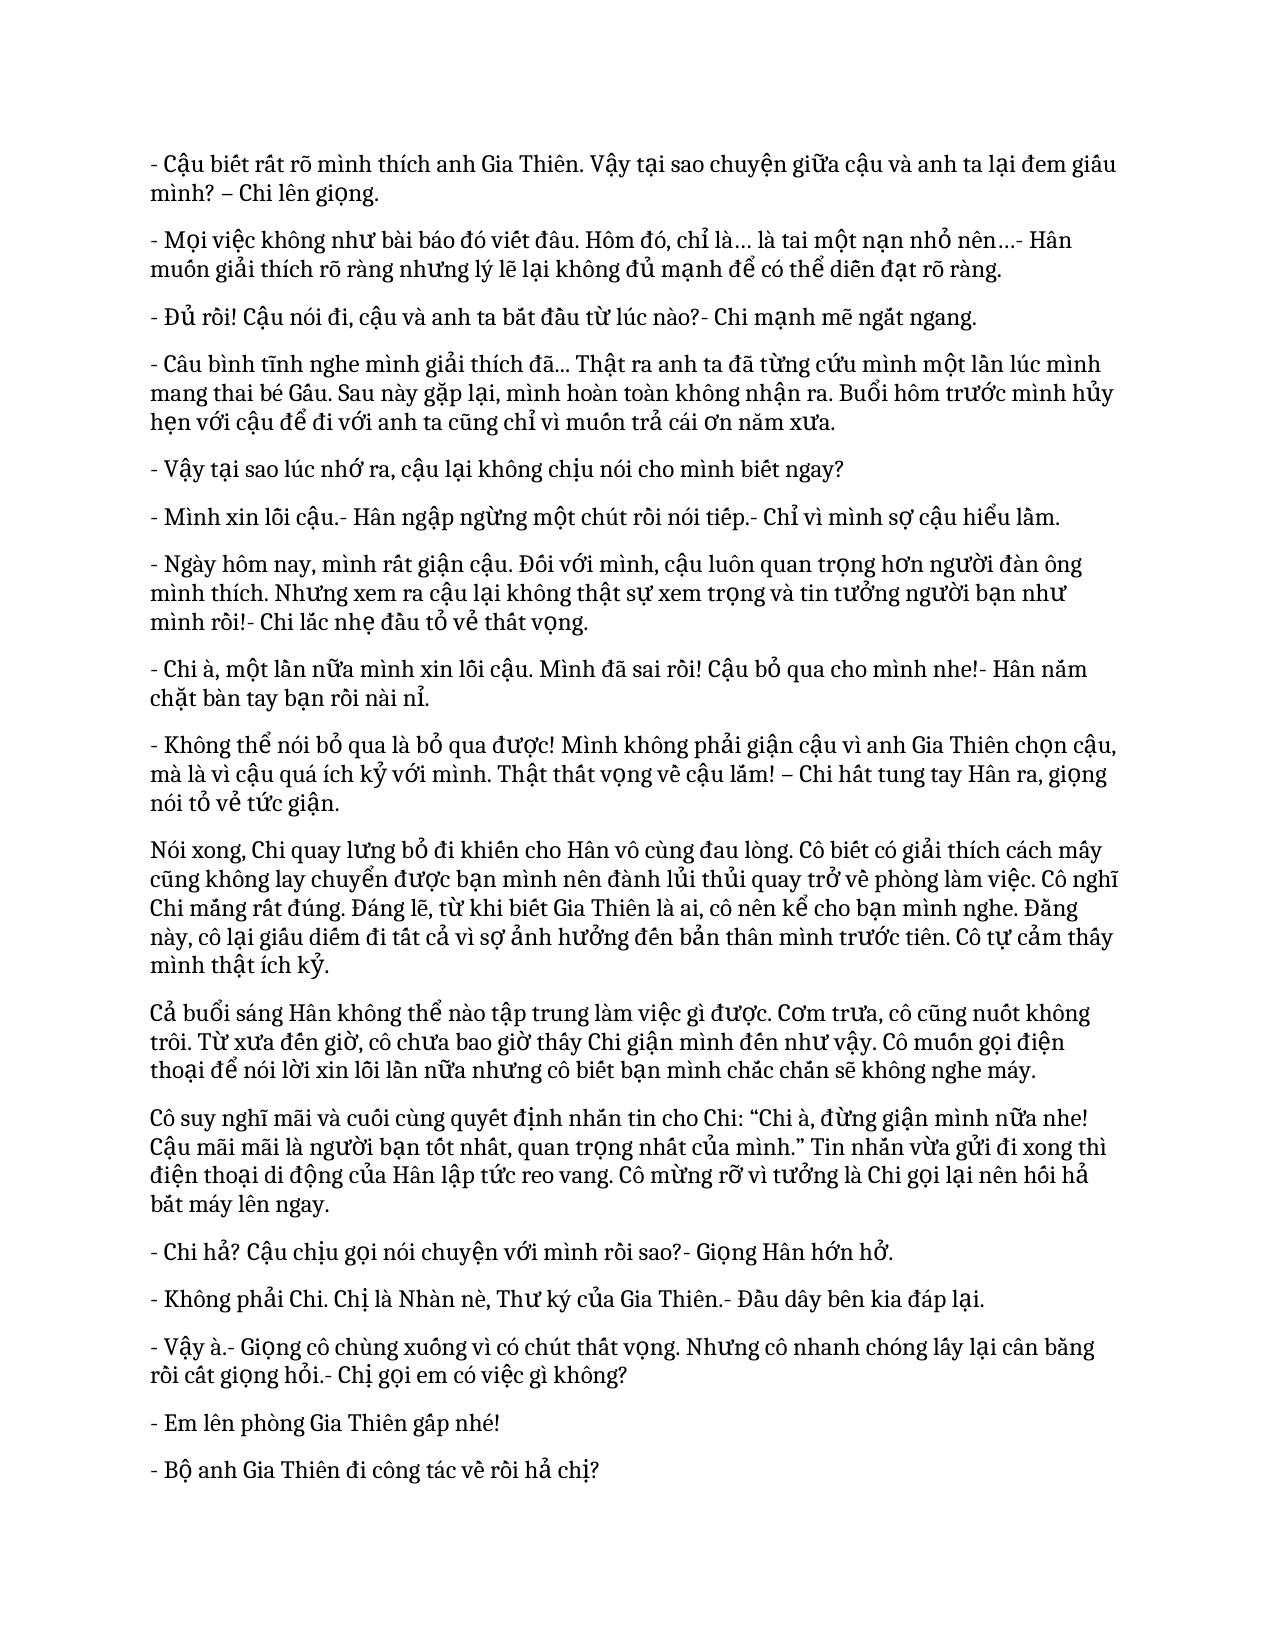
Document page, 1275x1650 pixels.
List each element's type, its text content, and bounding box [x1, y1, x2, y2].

text - Cậu biết rất rõ mình thích anh Gia Thiên. Vậy tại sao chuyện giữa cậu và anh ta lại đem giấu mình? – Chi lên giọng. [150, 150, 1125, 207]
text - Đủ rồi! Cậu nói đi, cậu và anh ta bắt đầu từ lúc nào?- Chi mạnh mẽ ngắt ngang. [150, 302, 1125, 331]
text - Không phải Chi. Chị là Nhàn nè, Thư ký của Gia Thiên.- Đầu dây bên kia đáp lại. [150, 1285, 1125, 1314]
text - Em lên phòng Gia Thiên gấp nhé! [150, 1409, 1125, 1437]
text - Mình xin lỗi cậu.- Hân ngập ngừng một chút rồi nói tiếp.- Chỉ vì mình sợ cậu hiểu lầm. [150, 502, 1125, 531]
text - Không thể nói bỏ qua là bỏ qua được! Mình không phải giận cậu vì anh Gia Thiên chọn cậu, mà là vì cậu quá ích kỷ với mình. Thật thất vọng về cậu lắm! – Chi hất tung tay Hân ra, giọng nói tỏ vẻ tức giận. [150, 731, 1125, 817]
text - Ngày hôm nay, mình rất giận cậu. Đối với mình, cậu luôn quan trọng hơn người đàn ông mình thích. Nhưng xem ra cậu lại không thật sự xem trọng và tin tưởng người bạn như mình rồi!- Chi lắc nhẹ đầu tỏ vẻ thất vọng. [150, 550, 1125, 636]
text Cả buổi sáng Hân không thể nào tập trung làm việc gì được. Cơm trưa, cô cũng nuốt không trôi. Từ xưa đến giờ, cô chưa bao giờ thấy Chi giận mình đến như vậy. Cô muốn gọi điện thoại để nói lời xin lỗi lần nữa nhưng cô biết bạn mình chắc chắn sẽ không nghe máy. [150, 999, 1125, 1085]
text - Vậy à.- Giọng cô chùng xuống vì có chút thất vọng. Nhưng cô nhanh chóng lấy lại cân bằng rồi cất giọng hỏi.- Chị gọi em có việc gì không? [150, 1332, 1125, 1390]
text - Câu bình tĩnh nghe mình giải thích đã... Thật ra anh ta đã từng cứu mình một lần lúc mình mang thai bé Gấu. Sau này gặp lại, mình hoàn toàn không nhận ra. Buổi hôm trước mình hủy hẹn với cậu để đi với anh ta cũng chỉ vì muốn trả cái ơn năm xưa. [150, 350, 1125, 436]
text Cô suy nghĩ mãi và cuối cùng quyết định nhắn tin cho Chi: “Chi à, đừng giận mình nữa nhe! Cậu mãi mãi là người bạn tốt nhất, quan trọng nhất của mình.” Tin nhắn vừa gửi đi xong thì điện thoại di động của Hân lập tức reo vang. Cô mừng rỡ vì tưởng là Chi gọi lại nên hối hả bắt máy lên ngay. [150, 1104, 1125, 1219]
text - Mọi việc không như bài báo đó viết đâu. Hôm đó, chỉ là… là tai một nạn nhỏ nên…- Hân muốn giải thích rõ ràng nhưng lý lẽ lại không đủ mạnh để có thể diễn đạt rõ ràng. [150, 226, 1125, 284]
text - Chi hả? Cậu chịu gọi nói chuyện với mình rồi sao?- Giọng Hân hớn hở. [150, 1237, 1125, 1266]
text Nói xong, Chi quay lưng bỏ đi khiến cho Hân vô cùng đau lòng. Cô biết có giải thích cách mấy cũng không lay chuyển được bạn mình nên đành lủi thủi quay trở về phòng làm việc. Cô nghĩ Chi mắng rất đúng. Đáng lẽ, từ khi biết Gia Thiên là ai, cô nên kể cho bạn mình nghe. Đằng này, cô lại giấu diếm đi tất cả vì sợ ảnh hưởng đến bản thân mình trước tiên. Cô tự cảm thấy mình thật ích kỷ. [150, 836, 1125, 980]
text - Chi à, một lần nữa mình xin lỗi cậu. Mình đã sai rồi! Cậu bỏ qua cho mình nhe!- Hân nắm chặt bàn tay bạn rồi nài nỉ. [150, 655, 1125, 712]
text - Bộ anh Gia Thiên đi công tác về rồi hả chị? [150, 1456, 1125, 1485]
text - Vậy tại sao lúc nhớ ra, cậu lại không chịu nói cho mình biết ngay? [150, 455, 1125, 484]
